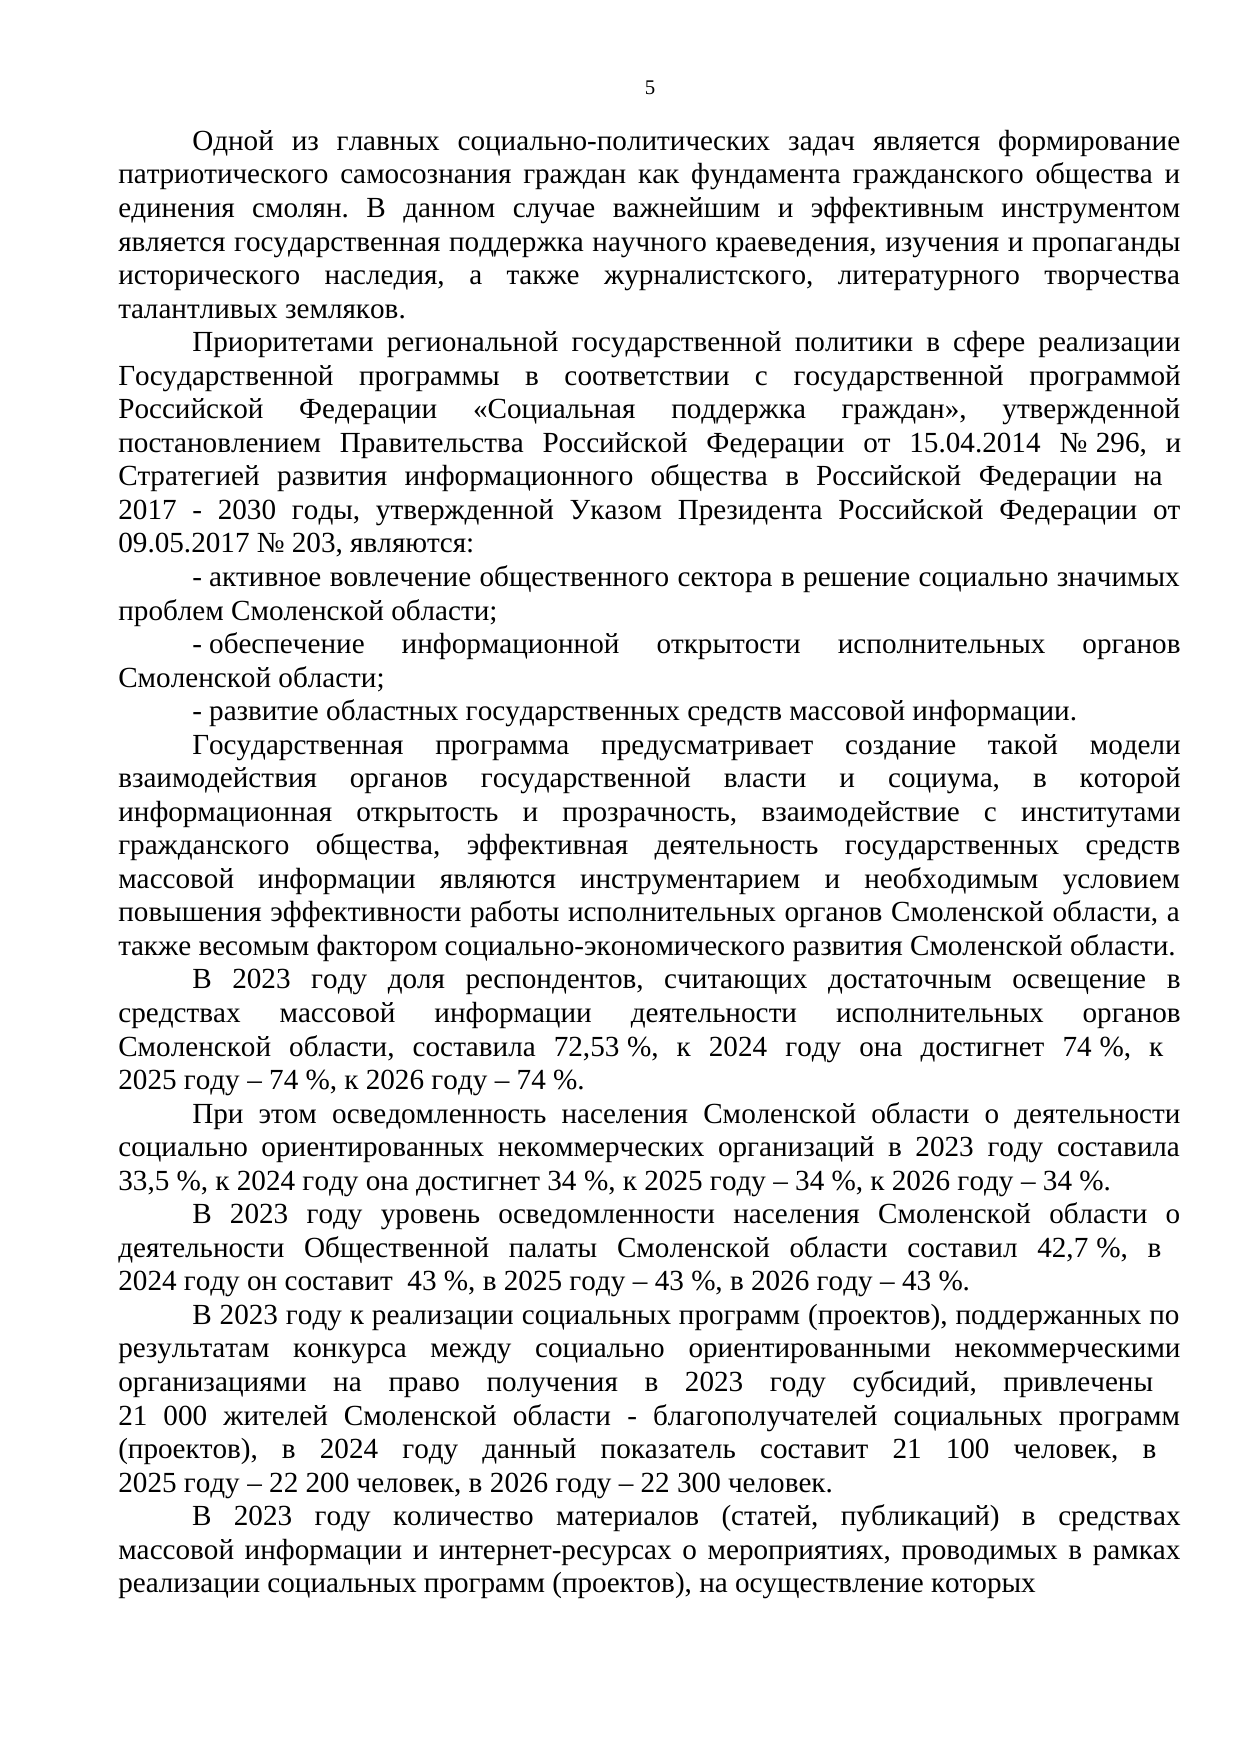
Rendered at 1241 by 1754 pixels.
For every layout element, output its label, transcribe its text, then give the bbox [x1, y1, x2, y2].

text Приоритетами региональной государственной политики в сфере реализации Государственной программы в соответствии с государственной программой Российской Федерации «Социальная поддержка граждан», утвержденной постановлением Правительства Российской Федерации от 15.04.2014 № 296, и Стратегией развития информационного общества в Российской Федерации на 2017 - 2030 годы, утвержденной Указом Президента Российской Федерации от 09.05.2017 № 203, являются: [118, 324, 1181, 559]
text В 2023 году к реализации социальных программ (проектов), поддержанных по результатам конкурса между социально ориентированными некоммерческими организациями на право получения в 2023 году субсидий, привлечены 21 000 жителей Смоленской области - благополучателей социальных программ (проектов), в 2024 году данный показатель составит 21 100 человек, в 2025 году – 22 200 человек, в 2026 году – 22 300 человек. [118, 1297, 1181, 1498]
text Государственная программа предусматривает создание такой модели взаимодействия органов государственной власти и социума, в которой информационная открытость и прозрачность, взаимодействие с институтами гражданского общества, эффективная деятельность государственных средств массовой информации являются инструментарием и необходимым условием повышения эффективности работы исполнительных органов Смоленской области, а также весомым фактором социально-экономического развития Смоленской области. [118, 727, 1181, 962]
text В 2023 году уровень осведомленности населения Смоленской области о деятельности Общественной палаты Смоленской области составил 42,7 %, в 2024 году он составит 43 %, в 2025 году – 43 %, в 2026 году – 43 %. [118, 1196, 1181, 1297]
text - активное вовлечение общественного сектора в решение социально значимых проблем Смоленской области; [118, 559, 1181, 626]
text - обеспечение информационной открытости исполнительных органов Смоленской области; [118, 626, 1181, 693]
text В 2023 году количество материалов (статей, публикаций) в средствах массовой информации и интернет-ресурсах о мероприятиях, проводимых в рамках реализации социальных программ (проектов), на осуществление которых [118, 1498, 1181, 1599]
text В 2023 году доля респондентов, считающих достаточным освещение в средствах массовой информации деятельности исполнительных органов Смоленской области, составила 72,53 %, к 2024 году она достигнет 74 %, к 2025 году – 74 %, к 2026 году – 74 %. [118, 962, 1181, 1096]
text - развитие областных государственных средств массовой информации. [118, 693, 1181, 727]
text При этом осведомленность населения Смоленской области о деятельности социально ориентированных некоммерческих организаций в 2023 году составила 33,5 %, к 2024 году она достигнет 34 %, к 2025 году – 34 %, к 2026 году – 34 %. [118, 1096, 1181, 1196]
text Одной из главных социально-политических задач является формирование патриотического самосознания граждан как фундамента гражданского общества и единения смолян. В данном случае важнейшим и эффективным инструментом является государственная поддержка научного краеведения, изучения и пропаганды исторического наследия, а также журналистского, литературного творчества талантливых земляков. [118, 123, 1181, 324]
